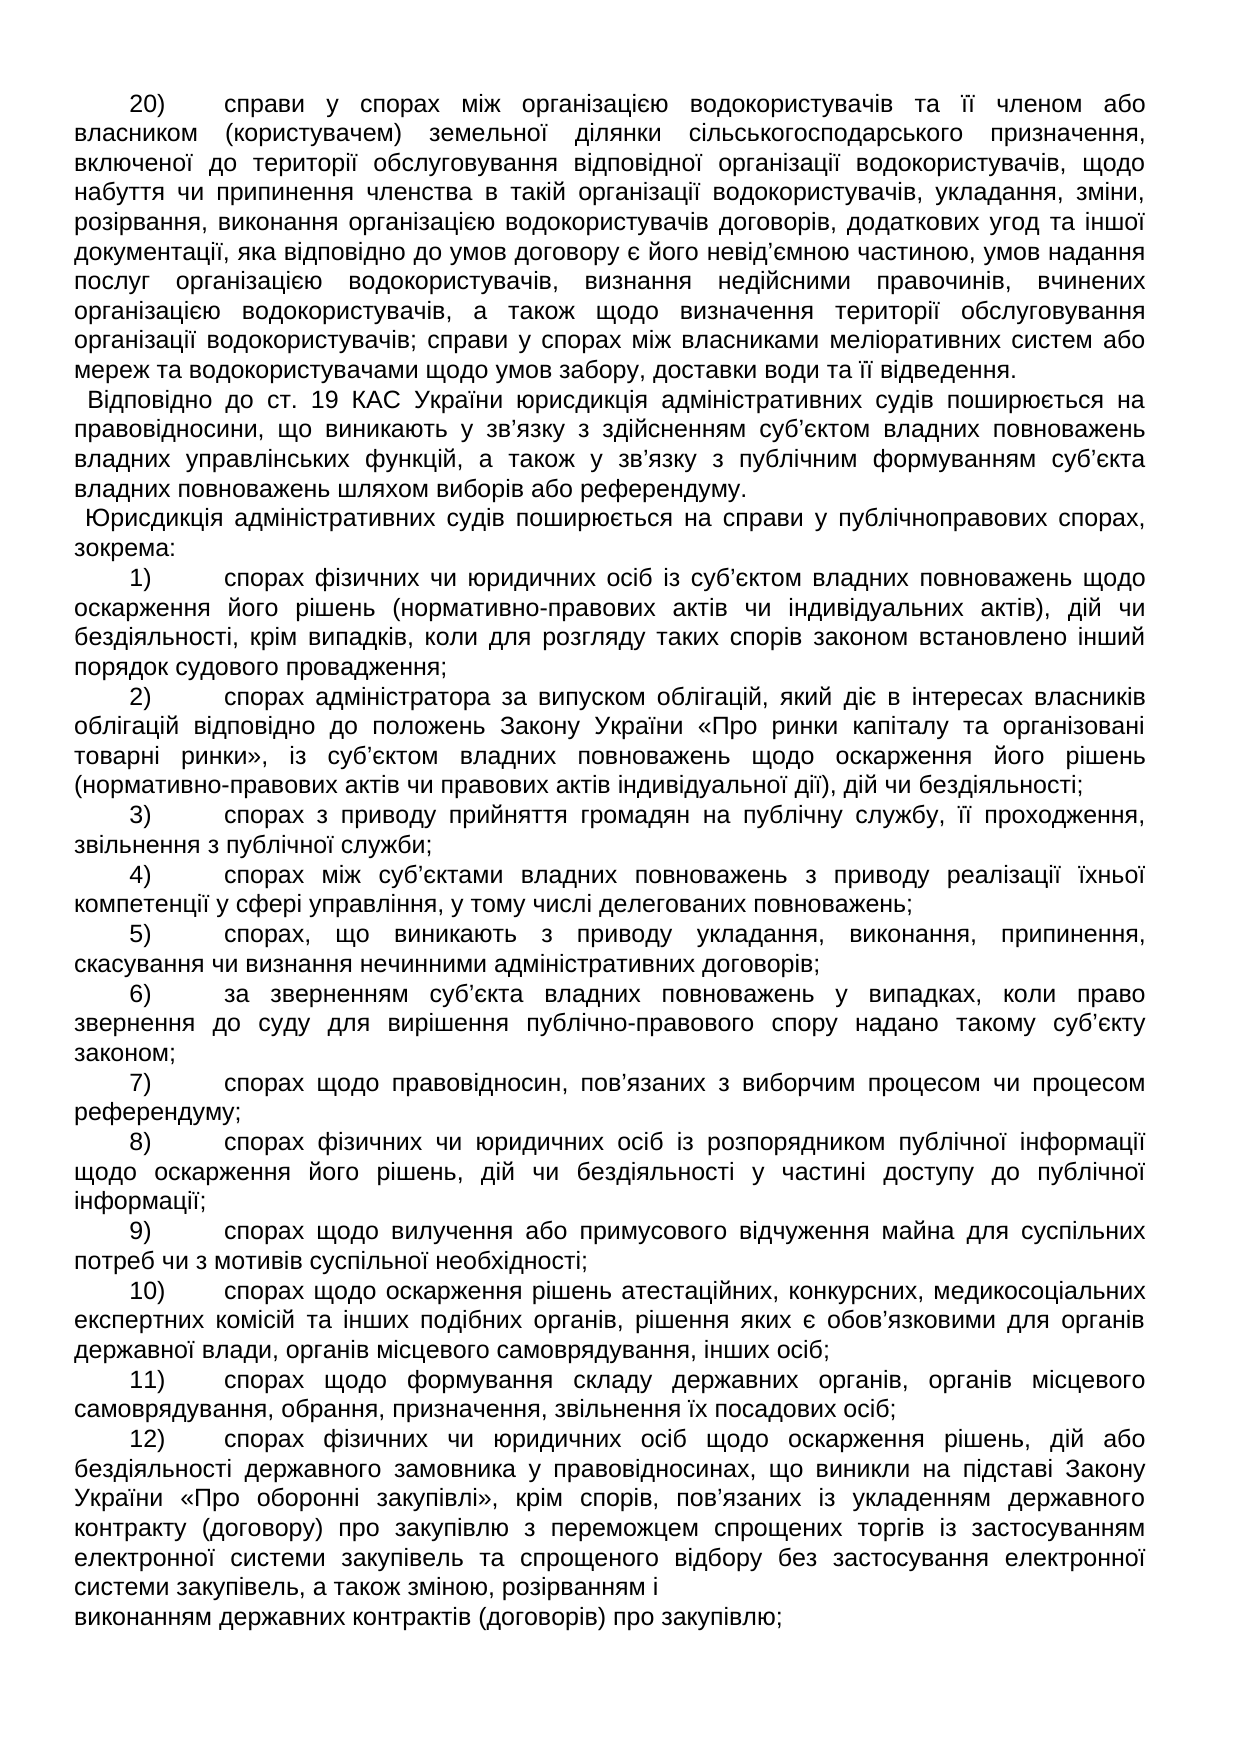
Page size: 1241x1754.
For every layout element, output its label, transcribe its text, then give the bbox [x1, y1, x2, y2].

list спорах, що виникають з приводу укладання, виконання, припинення, скасування чи визнання нечинними адміністративних договорів; [74, 919, 1147, 977]
text Відповідно до ст. 19 КАС України юрисдикція адміністративних судів поширюється на правовідносини, що виникають у зв’язку з здійсненням суб’єктом владних повноважень владних управлінських функцій, а також у зв’язку з публічним формуванням суб’єкта владних повноважень шляхом виборів або референдуму. [74, 385, 1147, 502]
list спорах фізичних чи юридичних осіб із розпорядником публічної інформації щодо оскарження його рішень, дій чи бездіяльності у частині доступу до публічної інформації; [74, 1127, 1147, 1215]
list спорах фізичних чи юридичних осіб із суб’єктом владних повноважень щодо оскарження його рішень (нормативно-правових актів чи індивідуальних актів), дій чи бездіяльності, крім випадків, коли для розгляду таких спорів законом встановлено інший порядок судового провадження; [74, 563, 1147, 680]
list за зверненням суб’єкта владних повноважень у випадках, коли право звернення до суду для вирішення публічно-правового спору надано такому суб’єкту законом; [74, 979, 1147, 1067]
list спорах щодо вилучення або примусового відчуження майна для суспільних потреб чи з мотивів суспільної необхідності; [74, 1216, 1147, 1274]
list спорах з приводу прийняття громадян на публічну службу, її проходження, звільнення з публічної служби; [74, 800, 1147, 858]
text виконанням державних контрактів (договорів) про закупівлю; [74, 1602, 1147, 1631]
list справи у спорах між організацією водокористувачів та її членом або власником (користувачем) земельної ділянки сільськогосподарського призначення, включеної до території обслуговування відповідної організації водокористувачів, щодо набуття чи припинення членства в такій організації водокористувачів, укладання, зміни, розірвання, виконання організацією водокористувачів договорів, додаткових угод та іншої документації, яка відповідно до умов договору є його невід’ємною частиною, умов надання послуг організацією водокористувачів, визнання недійсними правочинів, вчинених організацією водокористувачів, а також щодо визначення території обслуговування організації водокористувачів; справи у спорах між власниками меліоративних систем або мереж та водокористувачами щодо умов забору, доставки води та її відведення. [74, 89, 1147, 384]
list спорах щодо формування складу державних органів, органів місцевого самоврядування, обрання, призначення, звільнення їх посадових осіб; [74, 1365, 1147, 1423]
list спорах щодо правовідносин, пов’язаних з виборчим процесом чи процесом референдуму; [74, 1068, 1147, 1126]
list спорах фізичних чи юридичних осіб щодо оскарження рішень, дій або бездіяльності державного замовника у правовідносинах, що виникли на підставі Закону України «Про оборонні закупівлі», крім спорів, пов’язаних із укладенням державного контракту (договору) про закупівлю з переможцем спрощених торгів із застосуванням електронної системи закупівель та спрощеного відбору без застосування електронної системи закупівель, а також зміною, розірванням і [74, 1424, 1147, 1601]
list спорах між суб’єктами владних повноважень з приводу реалізації їхньої компетенції у сфері управління, у тому числі делегованих повноважень; [74, 860, 1147, 918]
list спорах адміністратора за випуском облігацій, який діє в інтересах власників облігацій відповідно до положень Закону України «Про ринки капіталу та організовані товарні ринки», із суб’єктом владних повноважень щодо оскарження його рішень (нормативно-правових актів чи правових актів індивідуальної дії), дій чи бездіяльності; [74, 682, 1147, 799]
text Юрисдикція адміністративних судів поширюється на справи у публічноправових спорах, зокрема: [74, 503, 1147, 562]
list спорах щодо оскарження рішень атестаційних, конкурсних, медикосоціальних експертних комісій та інших подібних органів, рішення яких є обов’язковими для органів державної влади, органів місцевого самоврядування, інших осіб; [74, 1276, 1147, 1364]
